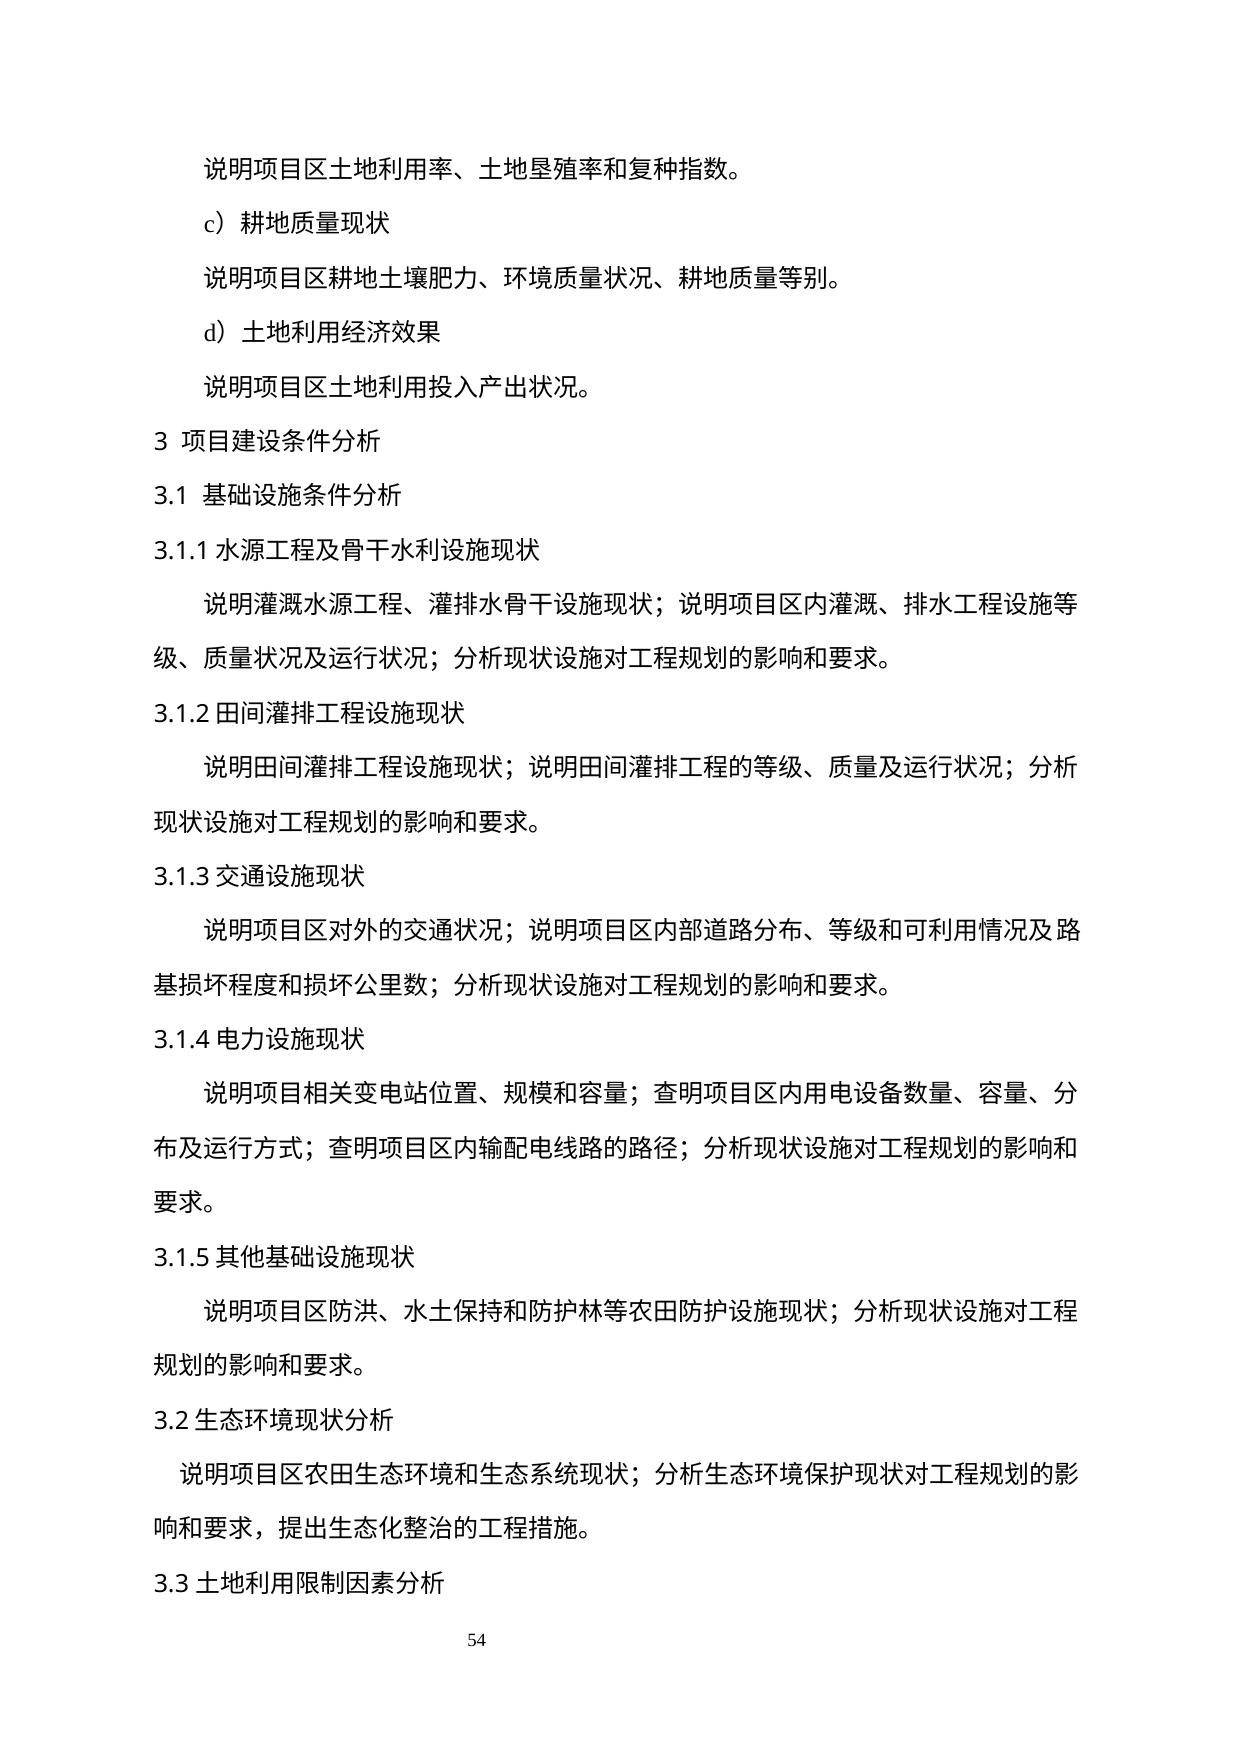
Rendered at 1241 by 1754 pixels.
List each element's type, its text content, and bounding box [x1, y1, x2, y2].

text 说明项目区防洪、水土保持和防护林等农田防护设施现状；分析现状设施对工程规划的影响和要求。 [153, 1291, 1081, 1382]
text d）土地利用经济效果 [153, 313, 1081, 349]
text 说明项目区土地利用投入产出状况。 [153, 367, 1081, 403]
text 3.1.3交通设施现状 [153, 856, 1081, 893]
text 说明项目区耕地土壤肥力、环境质量状况、耕地质量等别。 [153, 258, 1081, 294]
text 说明灌溉水源工程、灌排水骨干设施现状；说明项目区内灌溉、排水工程设施等级、质量状况及运行状况；分析现状设施对工程规划的影响和要求。 [153, 584, 1081, 675]
text 3.3 土地利用限制因素分析 [153, 1563, 1081, 1599]
text 3.1.5其他基础设施现状 [153, 1237, 1081, 1273]
text 3.1.4电力设施现状 [153, 1019, 1081, 1056]
text 3.1.1水源工程及骨干水利设施现状 [153, 530, 1081, 566]
text c）耕地质量现状 [153, 204, 1081, 240]
text 说明田间灌排工程设施现状；说明田间灌排工程的等级、质量及运行状况；分析现状设施对工程规划的影响和要求。 [153, 748, 1081, 838]
text 说明项目区土地利用率、土地垦殖率和复种指数。 [153, 149, 1081, 186]
text 说明项目相关变电站位置、规模和容量；查明项目区内用电设备数量、容量、分布及运行方式；查明项目区内输配电线路的路径；分析现状设施对工程规划的影响和要求。 [153, 1074, 1081, 1219]
text 说明项目区农田生态环境和生态系统现状；分析生态环境保护现状对工程规划的影响和要求，提出生态化整治的工程措施。 [153, 1454, 1081, 1545]
text 3.1.2田间灌排工程设施现状 [153, 693, 1081, 729]
text 3.2生态环境现状分析 [153, 1400, 1081, 1436]
text 3.1 基础设施条件分析 [153, 476, 1081, 512]
text 说明项目区对外的交通状况；说明项目区内部道路分布、等级和可利用情况及路基损坏程度和损坏公里数；分析现状设施对工程规划的影响和要求。 [153, 911, 1081, 1001]
text 3 项目建设条件分析 [153, 421, 1081, 458]
